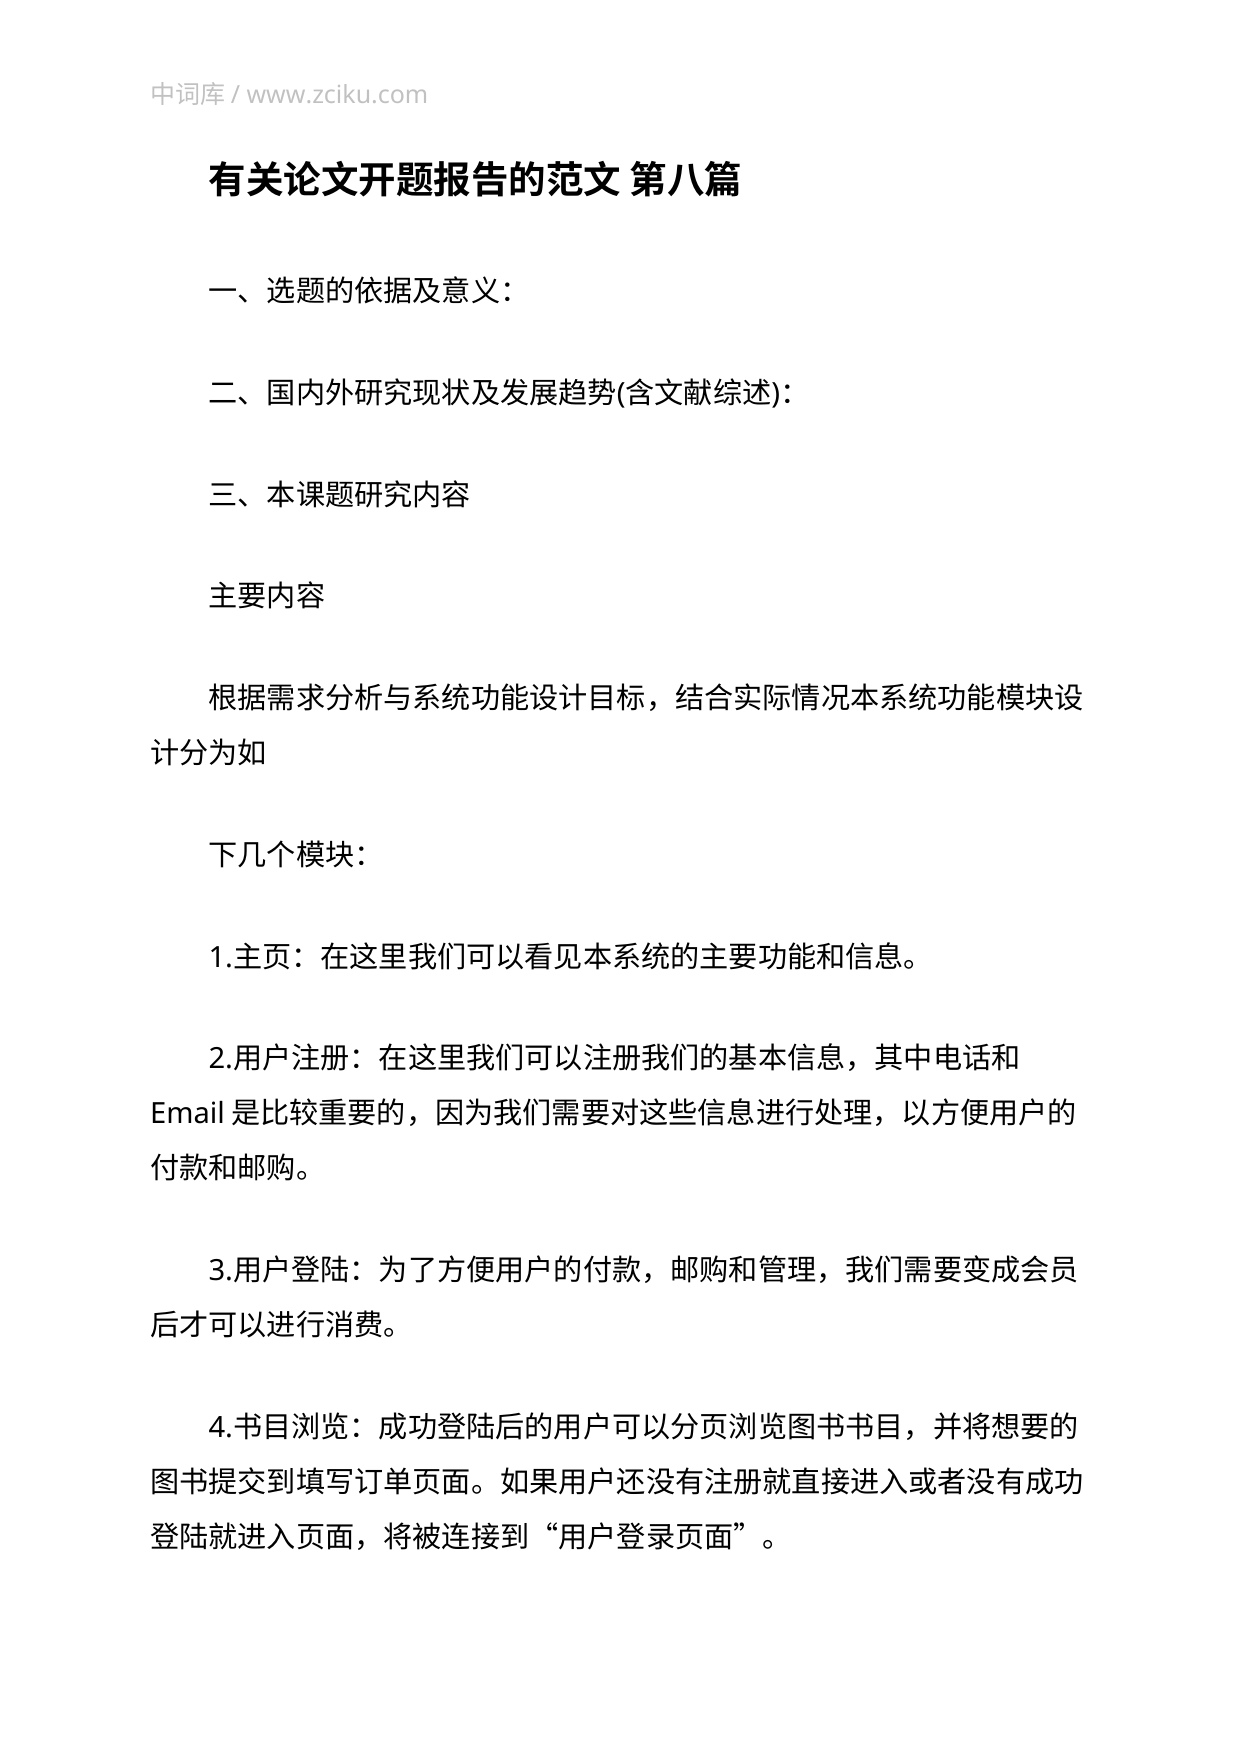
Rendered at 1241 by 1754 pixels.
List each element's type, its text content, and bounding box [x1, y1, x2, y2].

text 三、本课题研究内容 [150, 471, 1090, 513]
text 有关论文开题报告的范文 第八篇 [150, 150, 1090, 204]
text 4.书目浏览：成功登陆后的用户可以分页浏览图书书目，并将想要的图书提交到填写订单页面。如果用户还没有注册就直接进入或者没有成功登陆就进入页面，将被连接到“用户登录页面”。 [150, 1404, 1090, 1556]
text 3.用户登陆：为了方便用户的付款，邮购和管理，我们需要变成会员后才可以进行消费。 [150, 1247, 1090, 1344]
text 下几个模块： [150, 831, 1090, 874]
text 根据需求分析与系统功能设计目标，结合实际情况本系统功能模块设计分为如 [150, 675, 1090, 772]
text 主要内容 [150, 573, 1090, 615]
text 二、国内外研究现状及发展趋势(含文献综述)： [150, 369, 1090, 412]
text 2.用户注册：在这里我们可以注册我们的基本信息，其中电话和Email是比较重要的，因为我们需要对这些信息进行处理，以方便用户的付款和邮购。 [150, 1035, 1090, 1187]
text 1.主页：在这里我们可以看见本系统的主要功能和信息。 [150, 933, 1090, 976]
text 一、选题的依据及意义： [150, 267, 1090, 310]
